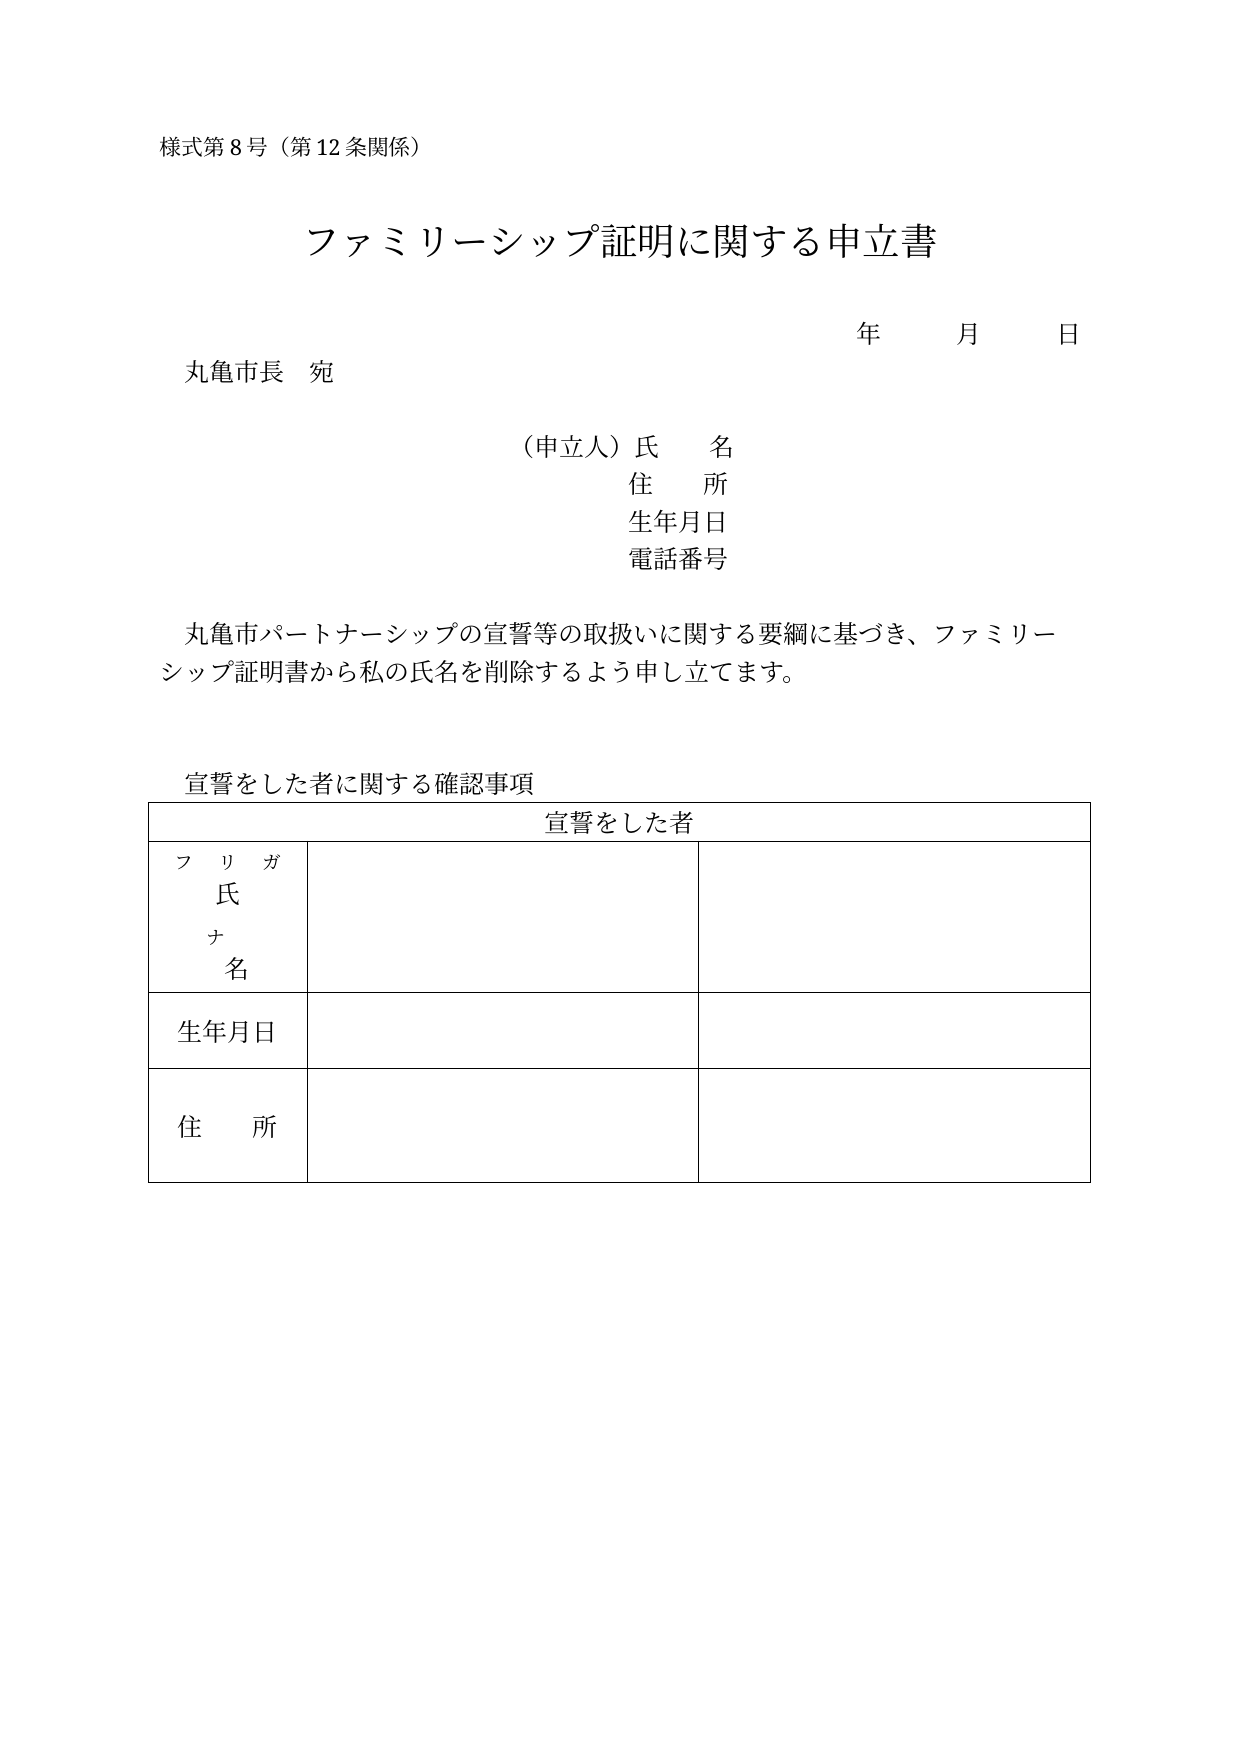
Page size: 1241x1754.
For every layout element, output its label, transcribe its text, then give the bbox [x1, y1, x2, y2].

table_header 宣誓をした者 [149, 803, 1090, 841]
text 電話番号 [159, 539, 981, 577]
table_cell 住 所 [149, 1069, 307, 1182]
table_cell [308, 1069, 698, 1182]
table_cell [699, 993, 1090, 1068]
table_cell 生年月日 [149, 993, 307, 1068]
text ファミリーシップ証明に関する申立書 [159, 202, 1081, 277]
text 住 所 [159, 464, 1081, 502]
text （申立人）氏 名 [159, 427, 1081, 464]
text 年 月 日 [159, 314, 1081, 352]
table_cell [699, 842, 1090, 992]
text 宣誓をした者に関する確認事項 [159, 764, 1081, 802]
table_cell [149, 842, 307, 992]
text 生年月日 [159, 502, 1081, 539]
text 様式第8号（第12条関係） [159, 127, 1081, 164]
table_cell [699, 1069, 1090, 1182]
text 丸亀市パートナーシップの宣誓等の取扱いに関する要綱に基づき、ファミリーシップ証明書から私の氏名を削除するよう申し立てます。 [159, 614, 1081, 689]
text 丸亀市長 宛 [159, 352, 1081, 389]
table_cell [308, 842, 698, 992]
table_cell [308, 993, 698, 1068]
